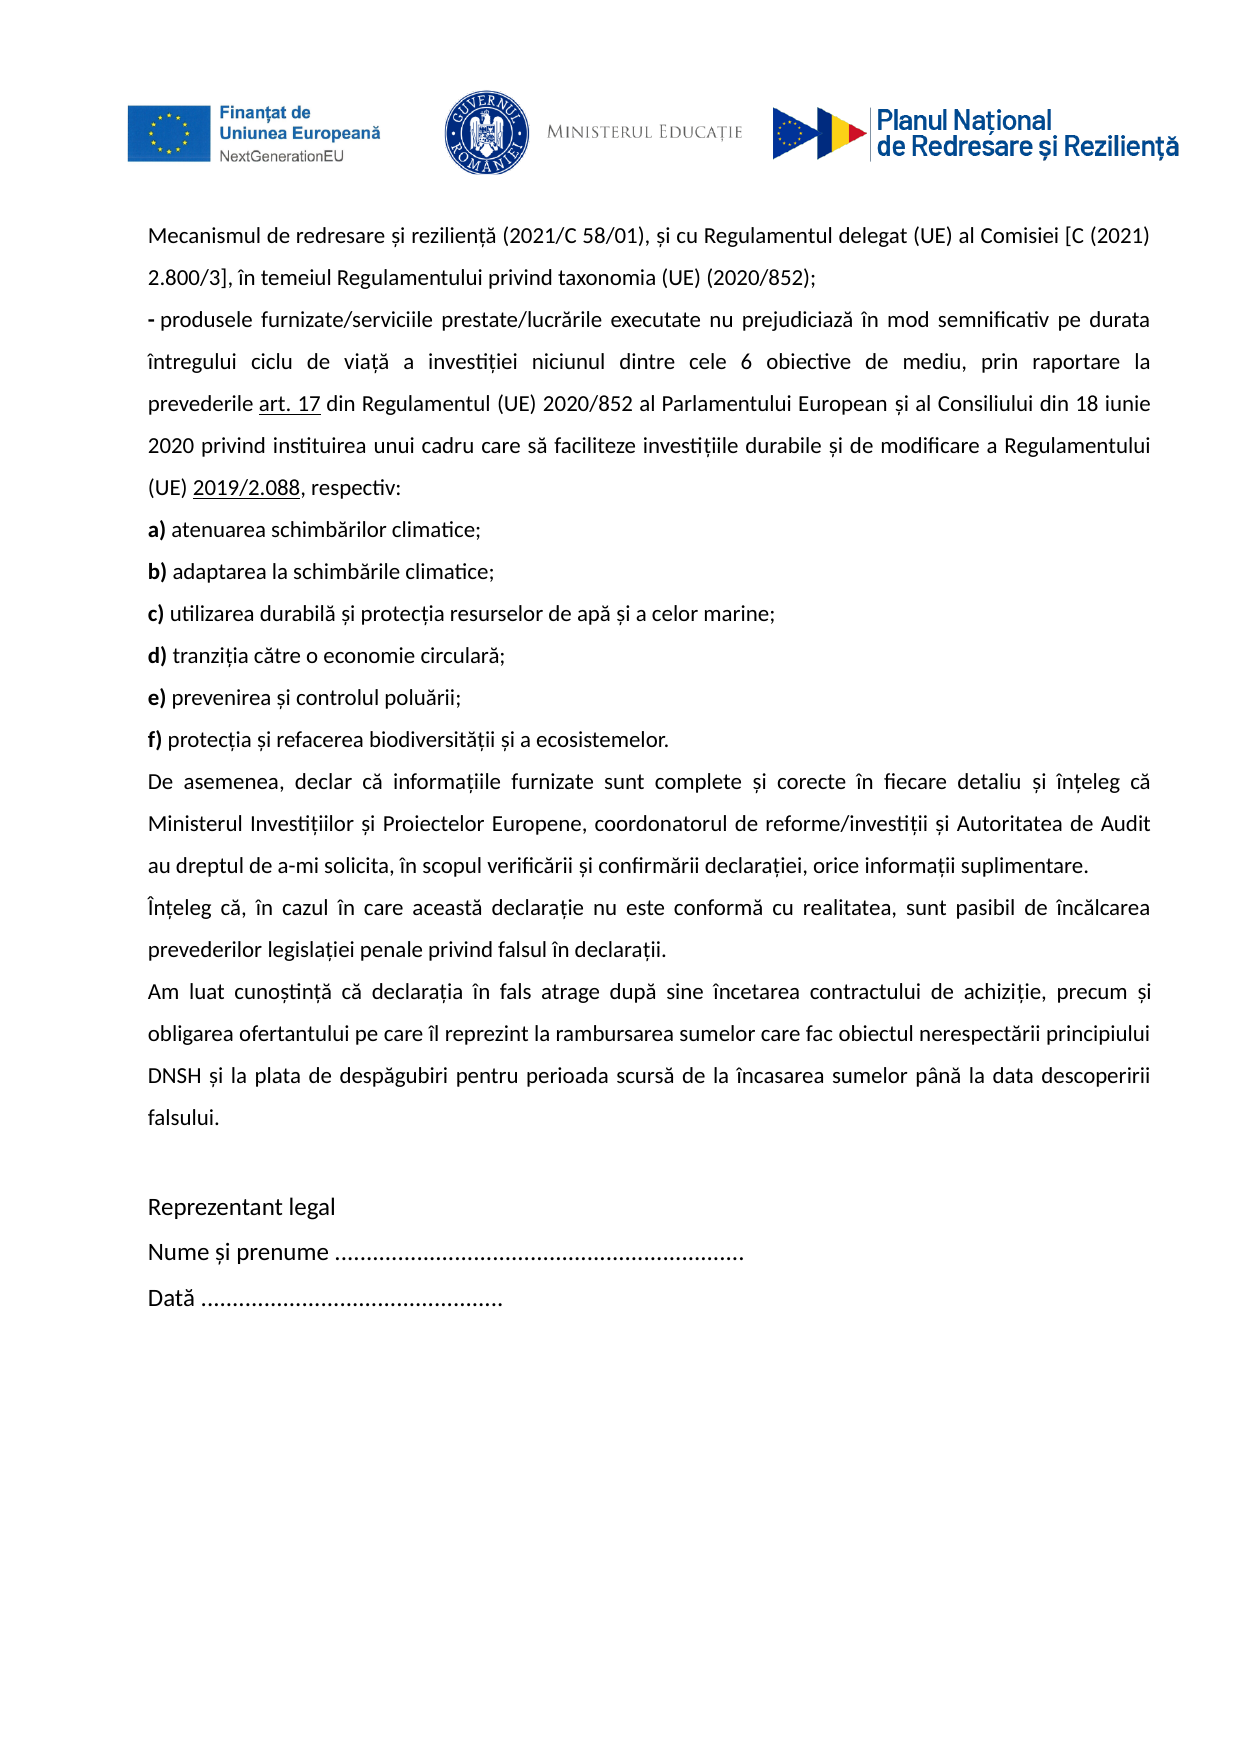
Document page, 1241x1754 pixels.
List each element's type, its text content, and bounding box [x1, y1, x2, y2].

picture [443, 89, 743, 174]
text Am luat cunoştinţă că declaraţia în fals atrage după sine încetarea contractului de achiziţie, precum şi obligarea ofertantului pe care îl reprezint la rambursarea sumelor care fac obiectul nerespectării principiului DNSH şi la plata de despăgubiri pentru perioada scursă de la încasarea sumelor până la data descoperirii falsului. [148, 977, 1152, 1131]
text Înţeleg că, în cazul în care această declaraţie nu este conformă cu realitatea, sunt pasibil de încălcarea prevederilor legislaţiei penale privind falsul în declaraţii. [148, 893, 1152, 963]
text f) protecţia şi refacerea biodiversităţii şi a ecosistemelor. [148, 725, 1152, 753]
text Dată ................................................ [148, 1282, 1152, 1313]
text Reprezentant legal [148, 1191, 1152, 1221]
picture [125, 94, 382, 166]
text - produsele furnizate/serviciile prestate/lucrările executate nu prejudiciază în mod semnificativ pe durata întregului ciclu de viaţă a investiţiei niciunul dintre cele 6 obiective de mediu, prin raportare la prevederile art. 17 din Regulamentul (UE) 2020/852 al Parlamentului European şi al Consiliului din 18 iunie 2020 privind instituirea unui cadru care să faciliteze investiţiile durabile şi de modificare a Regulamentului (UE) 2019/2.088, respectiv: [148, 306, 1152, 501]
text e) prevenirea şi controlul poluării; [148, 683, 1152, 711]
text Nume și prenume ................................................................. [148, 1237, 1152, 1267]
text d) tranziţia către o economie circulară; [148, 641, 1152, 669]
picture [766, 101, 1182, 167]
text c) utilizarea durabilă şi protecţia resurselor de apă şi a celor marine; [148, 599, 1152, 627]
text De asemenea, declar că informaţiile furnizate sunt complete şi corecte în fiecare detaliu şi înţeleg că Ministerul Investiţiilor şi Proiectelor Europene, coordonatorul de reforme/investiţii şi Autoritatea de Audit au dreptul de a-mi solicita, în scopul verificării şi confirmării declaraţiei, orice informaţii suplimentare. [148, 767, 1152, 879]
text b) adaptarea la schimbările climatice; [148, 557, 1152, 585]
text a) atenuarea schimbărilor climatice; [148, 515, 1152, 543]
